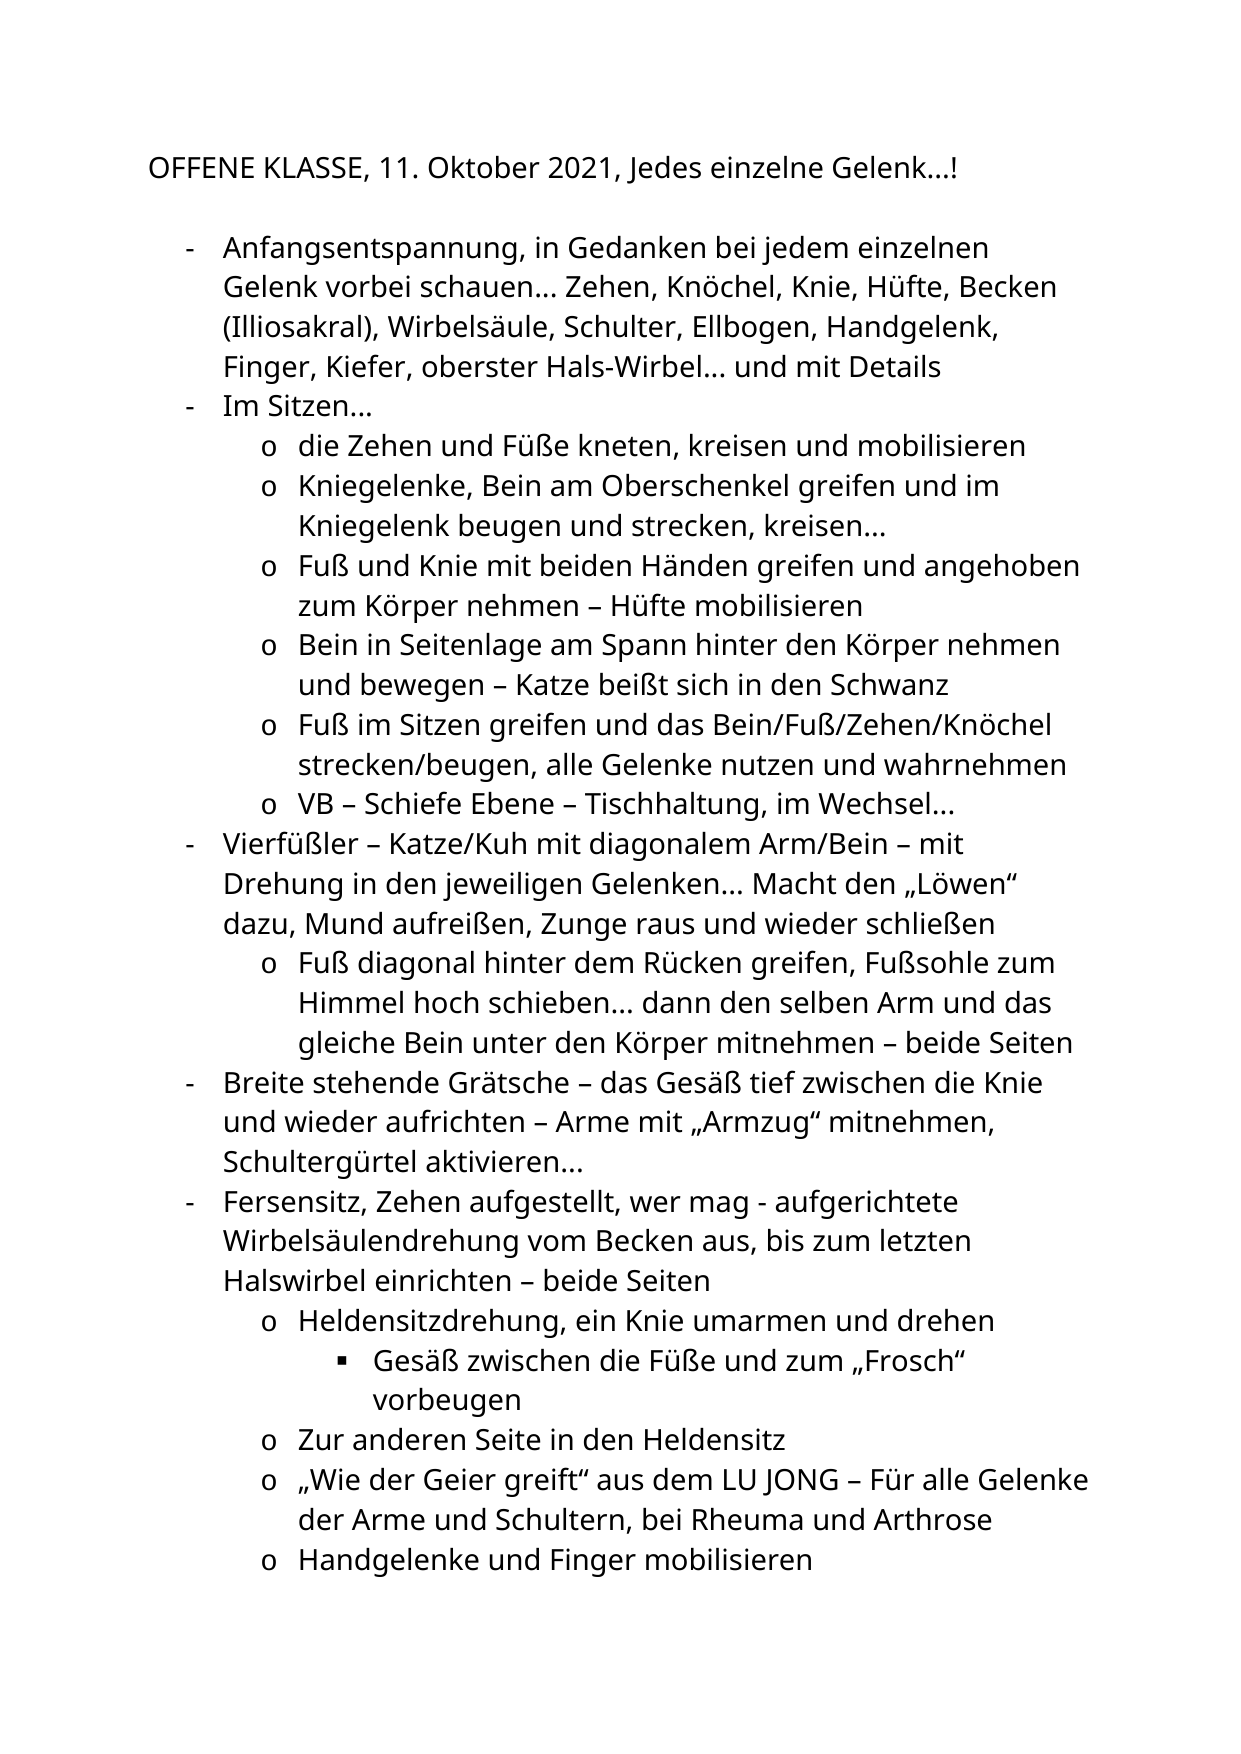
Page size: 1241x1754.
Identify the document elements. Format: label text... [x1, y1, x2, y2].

list Zur anderen Seite in den Heldensitz [260, 1419, 1093, 1459]
list Fersensitz, Zehen aufgestellt, wer mag - aufgerichtete Wirbelsäulendrehung vom Becken aus, bis zum letzten Halswirbel einrichten – beide Seiten [185, 1181, 1093, 1300]
list Anfangsentspannung, in Gedanken bei jedem einzelnen Gelenk vorbei schauen... Zehen, Knöchel, Knie, Hüfte, Becken (Illiosakral), Wirbelsäule, Schulter, Ellbogen, Handgelenk, Finger, Kiefer, oberster Hals-Wirbel... und mit Details [185, 227, 1093, 386]
list „Wie der Geier greift“ aus dem LU JONG – Für alle Gelenke der Arme und Schultern, bei Rheuma und Arthrose [260, 1459, 1093, 1539]
list die Zehen und Füße kneten, kreisen und mobilisieren [260, 425, 1093, 465]
list Im Sitzen... [185, 386, 1093, 425]
list Bein in Seitenlage am Spann hinter den Körper nehmen und bewegen – Katze beißt sich in den Schwanz [260, 624, 1093, 704]
list Breite stehende Grätsche – das Gesäß tief zwischen die Knie und wieder aufrichten – Arme mit „Armzug“ mitnehmen, Schultergürtel aktivieren... [185, 1062, 1093, 1181]
list Gesäß zwischen die Füße und zum „Frosch“ vorbeugen [335, 1340, 1093, 1419]
list Kniegelenke, Bein am Oberschenkel greifen und im Kniegelenk beugen und strecken, kreisen... [260, 465, 1093, 545]
list VB – Schiefe Ebene – Tischhaltung, im Wechsel... [260, 784, 1093, 823]
list Handgelenke und Finger mobilisieren [260, 1539, 1093, 1579]
list Fuß diagonal hinter dem Rücken greifen, Fußsohle zum Himmel hoch schieben... dann den selben Arm und das gleiche Bein unter den Körper mitnehmen – beide Seiten [260, 943, 1093, 1062]
list Fuß im Sitzen greifen und das Bein/Fuß/Zehen/Knöchel strecken/beugen, alle Gelenke nutzen und wahrnehmen [260, 704, 1093, 784]
list Fuß und Knie mit beiden Händen greifen und angehoben zum Körper nehmen – Hüfte mobilisieren [260, 545, 1093, 624]
list Heldensitzdrehung, ein Knie umarmen und drehen [260, 1300, 1093, 1340]
text OFFENE KLASSE, 11. Oktober 2021, Jedes einzelne Gelenk...! [148, 148, 1093, 187]
list Vierfüßler – Katze/Kuh mit diagonalem Arm/Bein – mit Drehung in den jeweiligen Gelenken... Macht den „Löwen“ dazu, Mund aufreißen, Zunge raus und wieder schließen [185, 823, 1093, 943]
